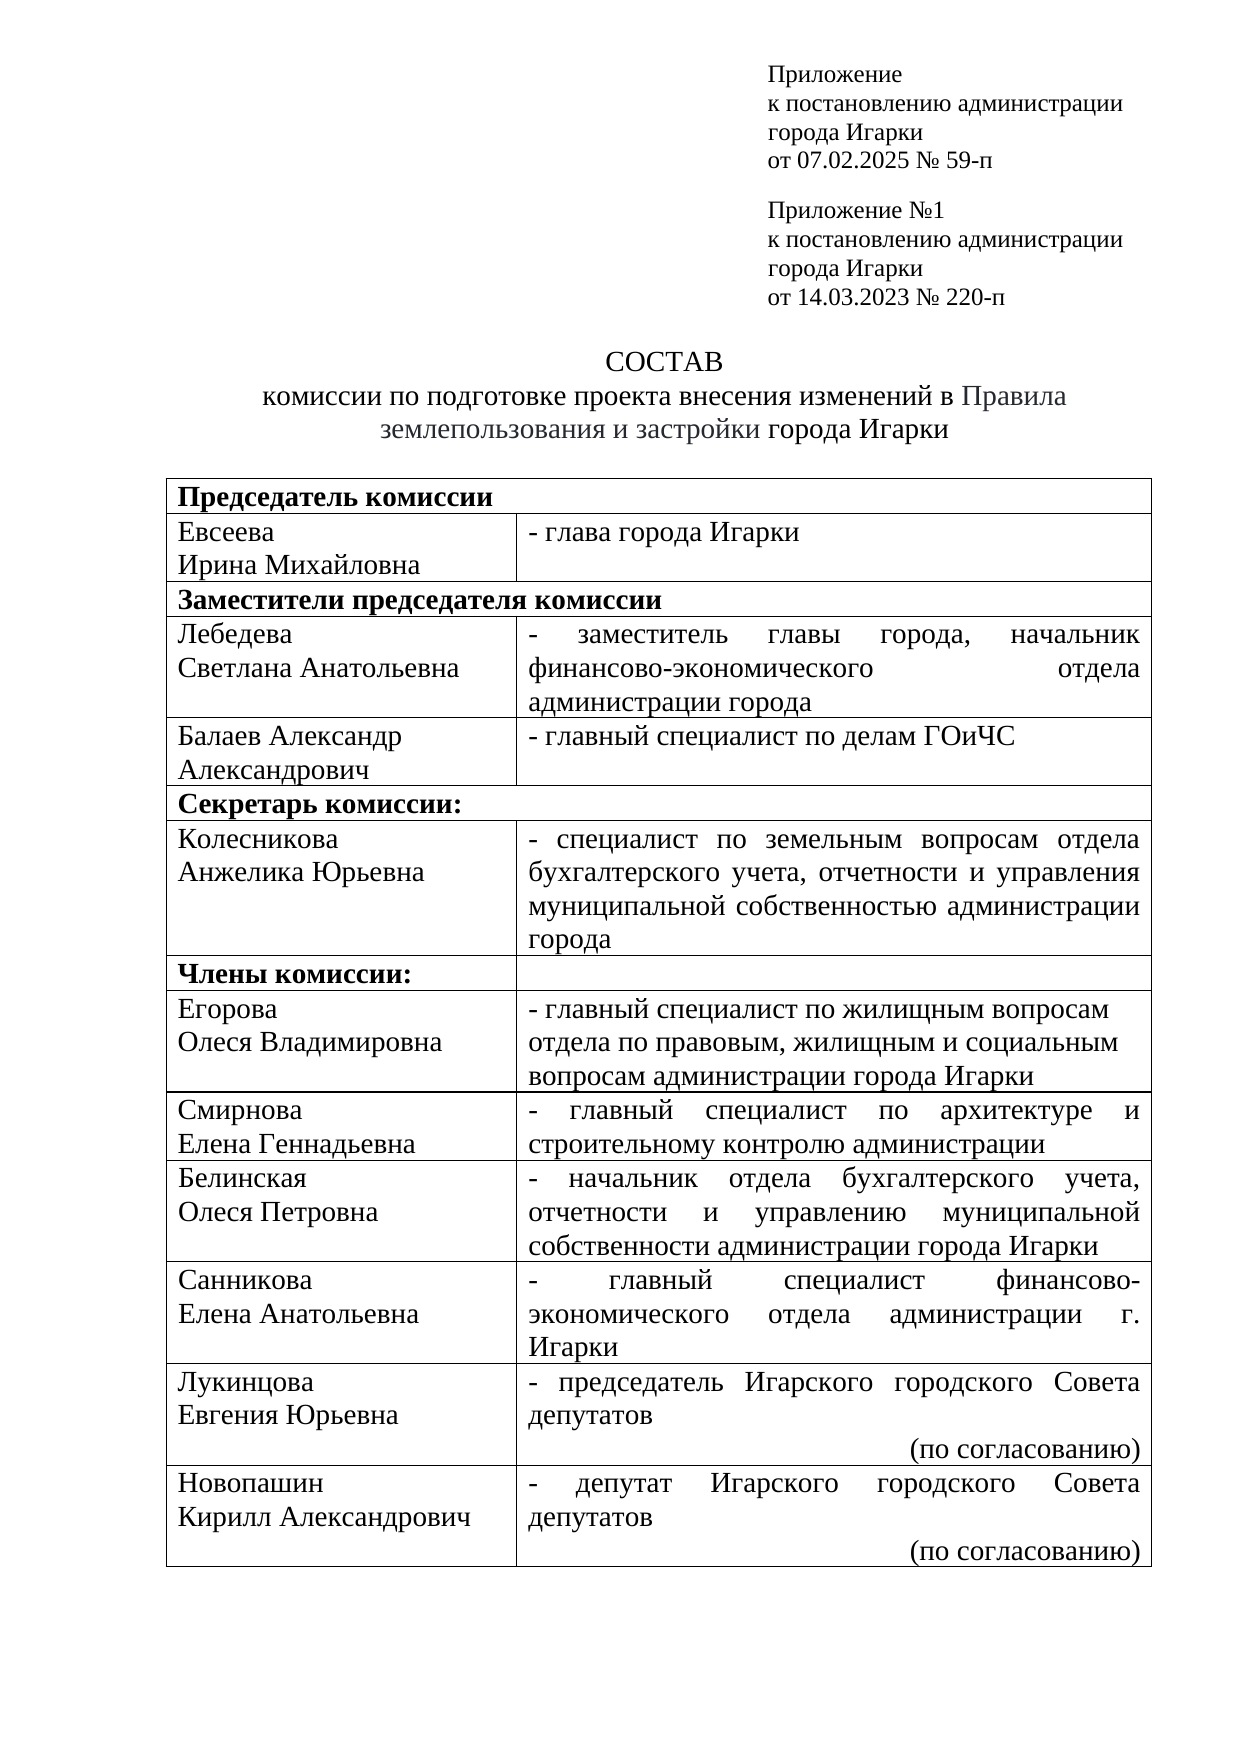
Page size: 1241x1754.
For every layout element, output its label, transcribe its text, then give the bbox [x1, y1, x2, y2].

table_cell - главный специалист по архитектуре и строительному контролю администрации [517, 1093, 1151, 1159]
table_cell Санникова Елена Анатольевна [167, 1262, 516, 1363]
text от 14.03.2023 № 220-п [767, 282, 1152, 311]
table_cell Балаев Александр Александрович [167, 718, 516, 785]
text от 07.02.2025 № 59-п [767, 145, 1152, 174]
table_cell Члены комиссии: [167, 956, 516, 990]
table_cell Егорова Олеся Владимировна [167, 991, 516, 1091]
table_header Председатель комиссии [167, 479, 1151, 513]
table_cell - депутат Игарского городского Совета депутатов (по согласованию) [517, 1466, 1151, 1566]
table_cell Новопашин Кирилл Александрович [167, 1466, 516, 1566]
table_cell - главный специалист по делам ГОиЧС [517, 718, 1151, 785]
table_cell Евсеева Ирина Михайловна [167, 514, 516, 581]
table_cell [517, 956, 1151, 990]
table_cell Заместители председателя комиссии [167, 582, 1151, 616]
text Приложение №1 [767, 196, 1152, 224]
table_cell Смирнова Елена Геннадьевна [167, 1093, 516, 1159]
text СОСТАВ [177, 344, 1152, 378]
table_cell Секретарь комиссии: [167, 786, 1151, 820]
table_cell - заместитель главы города, начальник финансово-экономического отдела администрации города [517, 617, 1151, 717]
table_cell - главный специалист по жилищным вопросам отдела по правовым, жилищным и социальным вопросам администрации города Игарки [517, 991, 1151, 1091]
table_cell Лукинцова Евгения Юрьевна [167, 1364, 516, 1464]
text Приложение [767, 59, 1152, 88]
text к постановлению администрации города Игарки [767, 88, 1152, 145]
table_cell - начальник отдела бухгалтерского учета, отчетности и управлению муниципальной собственности администрации города Игарки [517, 1161, 1151, 1261]
text комиссии по подготовке проекта внесения изменений в Правила землепользования и застройки города Игарки [177, 378, 1152, 445]
table_cell Лебедева Светлана Анатольевна [167, 617, 516, 717]
table_cell - глава города Игарки [517, 514, 1151, 581]
table_cell - председатель Игарского городского Совета депутатов (по согласованию) [517, 1364, 1151, 1464]
table_cell - специалист по земельным вопросам отдела бухгалтерского учета, отчетности и управления муниципальной собственностью администрации города [517, 821, 1151, 955]
text к постановлению администрации города Игарки [767, 224, 1152, 282]
table_cell Колесникова Анжелика Юрьевна [167, 821, 516, 955]
table_cell - главный специалист финансово-экономического отдела администрации г. Игарки [517, 1262, 1151, 1363]
table_cell Белинская Олеся Петровна [167, 1161, 516, 1261]
